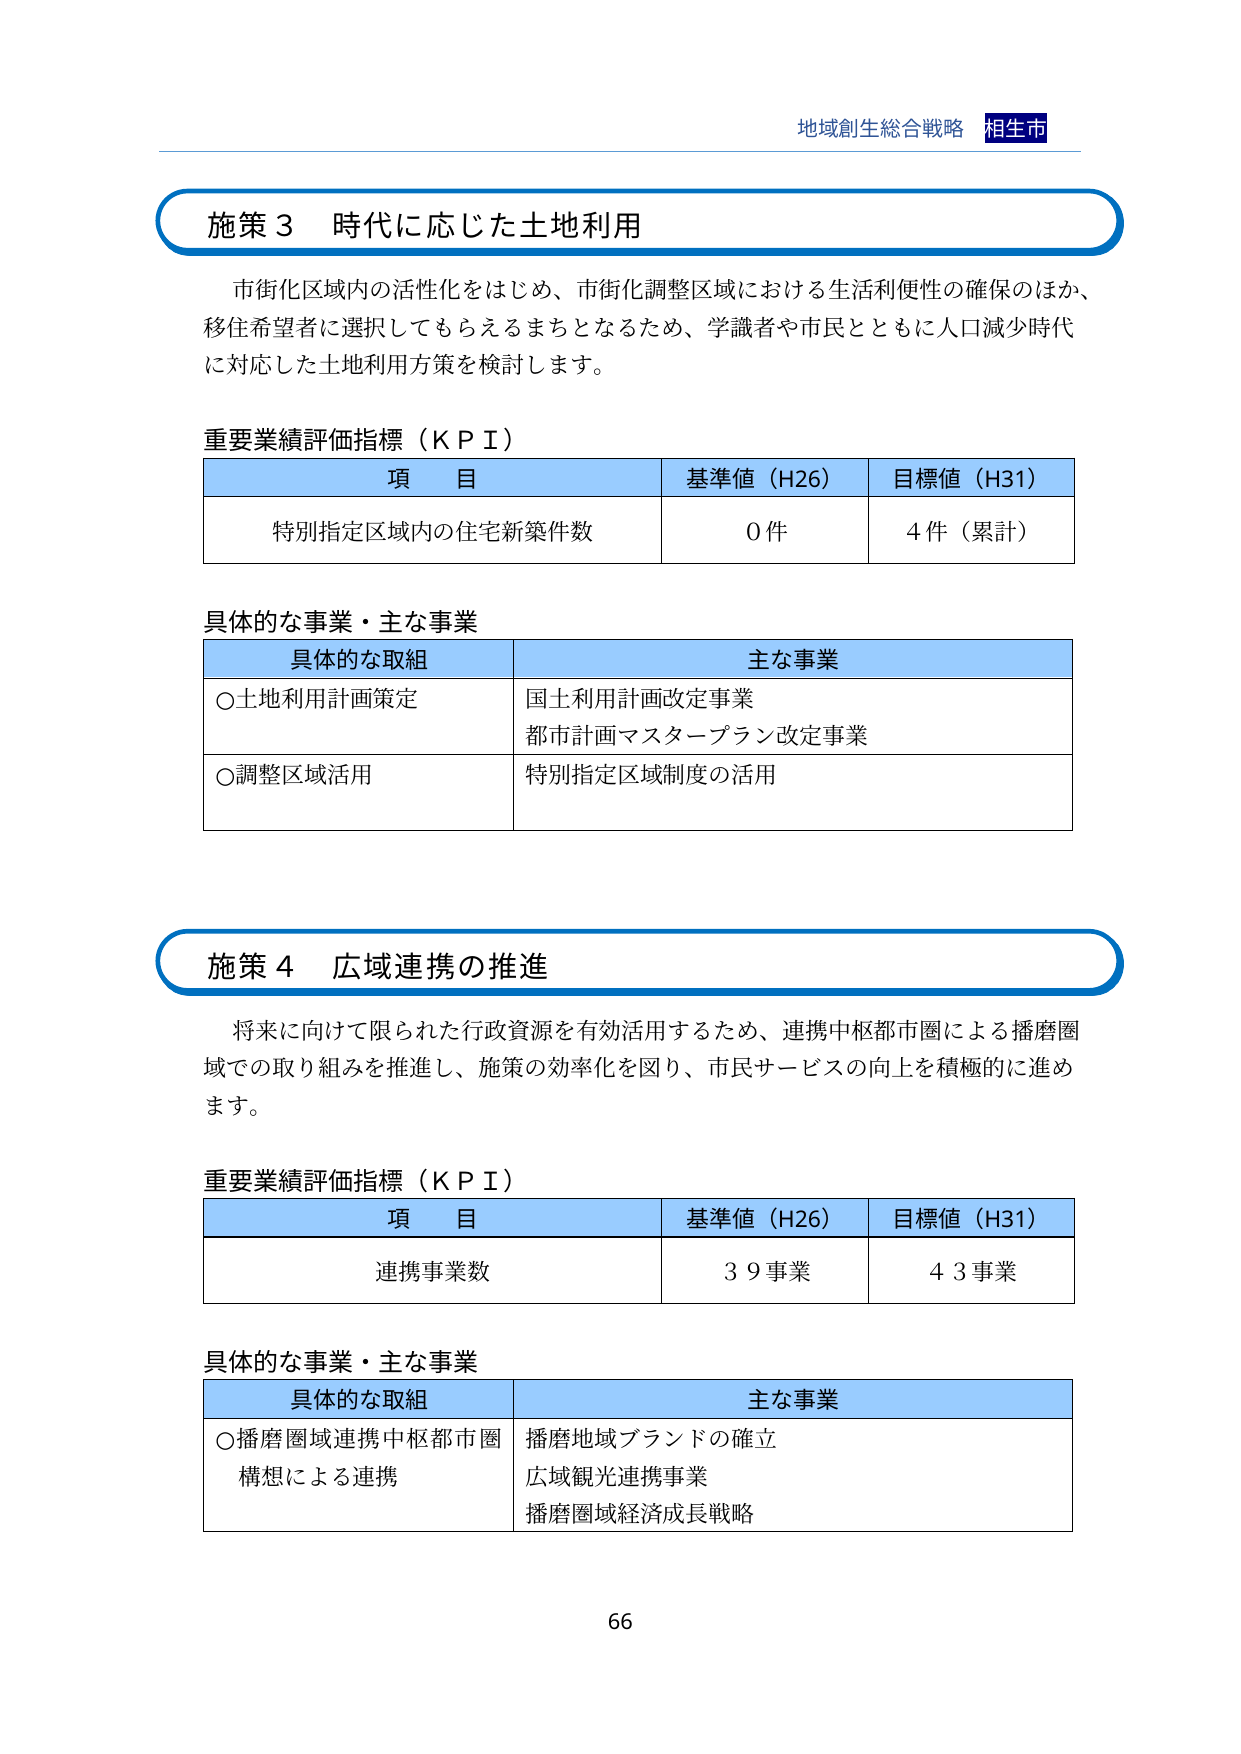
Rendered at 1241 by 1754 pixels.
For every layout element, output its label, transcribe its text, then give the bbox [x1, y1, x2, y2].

text 重要業績評価指標（ＫＰＩ） [159, 420, 1081, 458]
table_cell 播磨地域ブランドの確立 広域観光連携事業 播磨圏域経済成長戦略 [514, 1419, 1072, 1531]
table_cell 特別指定区域内の住宅新築件数 [204, 497, 661, 563]
table_cell 国土利用計画改定事業 都市計画マスタープラン改定事業 [514, 679, 1072, 753]
table_cell 特別指定区域制度の活用 [514, 755, 1072, 829]
table_cell ４件（累計） [869, 497, 1074, 563]
table_cell ４３事業 [869, 1238, 1074, 1303]
table_header 目標値（H31） [869, 1199, 1074, 1236]
table_header 主な事業 [514, 640, 1072, 677]
table_header 具体的な取組 [204, 640, 513, 677]
table_header 項 目 [204, 459, 661, 496]
table_header 項 目 [204, 1199, 661, 1236]
table_header 主な事業 [514, 1380, 1072, 1418]
table_header 具体的な取組 [204, 1380, 513, 1418]
text 具体的な事業・主な事業 [159, 601, 1081, 639]
table_header 基準値（H26） [662, 459, 868, 496]
table_cell ○播磨圏域連携中枢都市圏構想による連携 [204, 1419, 513, 1531]
text 市街化区域内の活性化をはじめ、市街化調整区域における生活利便性の確保のほか、移住希望者に選択してもらえるまちとなるため、学識者や市民とともに人口減少時代に対応した土地利用方策を検討します。 [203, 270, 1081, 383]
subtitle 施策３ 時代に応じた土地利用 [174, 203, 1081, 245]
table_header 基準値（H26） [662, 1199, 868, 1236]
text 具体的な事業・主な事業 [159, 1342, 1081, 1379]
table_cell ０件 [662, 497, 868, 563]
table_header 目標値（H31） [869, 459, 1074, 496]
table_cell ○調整区域活用 [204, 755, 513, 829]
table_cell ○土地利用計画策定 [204, 679, 513, 753]
subtitle 施策４ 広域連携の推進 [174, 943, 1081, 985]
table_cell 連携事業数 [204, 1238, 661, 1303]
text 将来に向けて限られた行政資源を有効活用するため、連携中枢都市圏による播磨圏域での取り組みを推進し、施策の効率化を図り、市民サービスの向上を積極的に進めます。 [203, 1010, 1081, 1123]
table_cell ３９事業 [662, 1238, 868, 1303]
text 重要業績評価指標（ＫＰＩ） [159, 1160, 1081, 1198]
